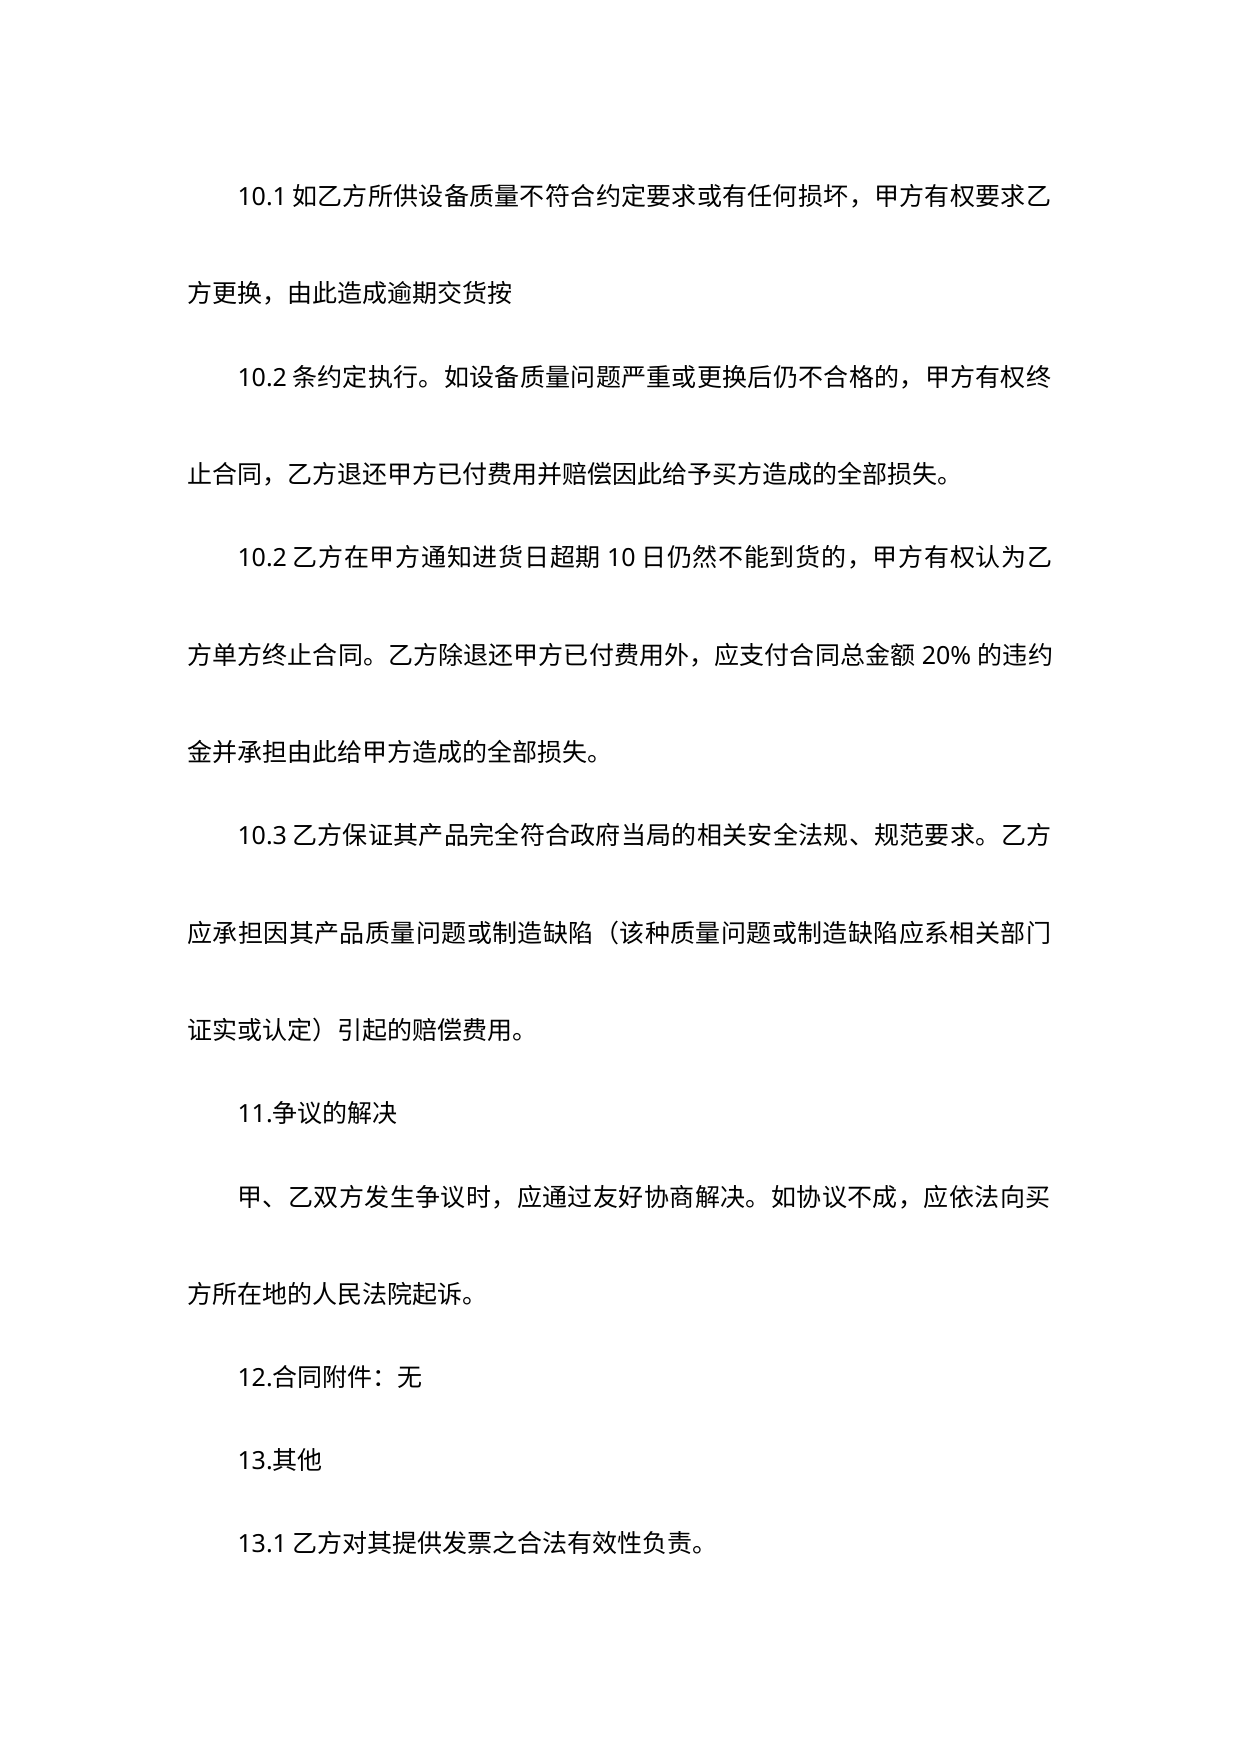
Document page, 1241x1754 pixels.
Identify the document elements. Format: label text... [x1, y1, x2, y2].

text 11.争议的解决 [187, 1079, 1053, 1144]
text 10.2条约定执行。如设备质量问题严重或更换后仍不合格的，甲方有权终止合同，乙方退还甲方已付费用并赔偿因此给予买方造成的全部损失。 [187, 343, 1053, 505]
text 10.2乙方在甲方通知进货日超期10日仍然不能到货的，甲方有权认为乙方单方终止合同。乙方除退还甲方已付费用外，应支付合同总金额20% 的违约金并承担由此给甲方造成的全部损失。 [187, 523, 1053, 783]
text 10.1如乙方所供设备质量不符合约定要求或有任何损坏，甲方有权要求乙方更换，由此造成逾期交货按 [187, 162, 1053, 324]
text 13.其他 [187, 1426, 1053, 1491]
text 13.1乙方对其提供发票之合法有效性负责。 [187, 1509, 1053, 1574]
text 10.3乙方保证其产品完全符合政府当局的相关安全法规、规范要求。乙方应承担因其产品质量问题或制造缺陷（该种质量问题或制造缺陷应系相关部门证实或认定）引起的赔偿费用。 [187, 801, 1053, 1061]
text 12.合同附件：无 [187, 1343, 1053, 1408]
text 甲、乙双方发生争议时，应通过友好协商解决。如协议不成，应依法向买方所在地的人民法院起诉。 [187, 1163, 1053, 1325]
